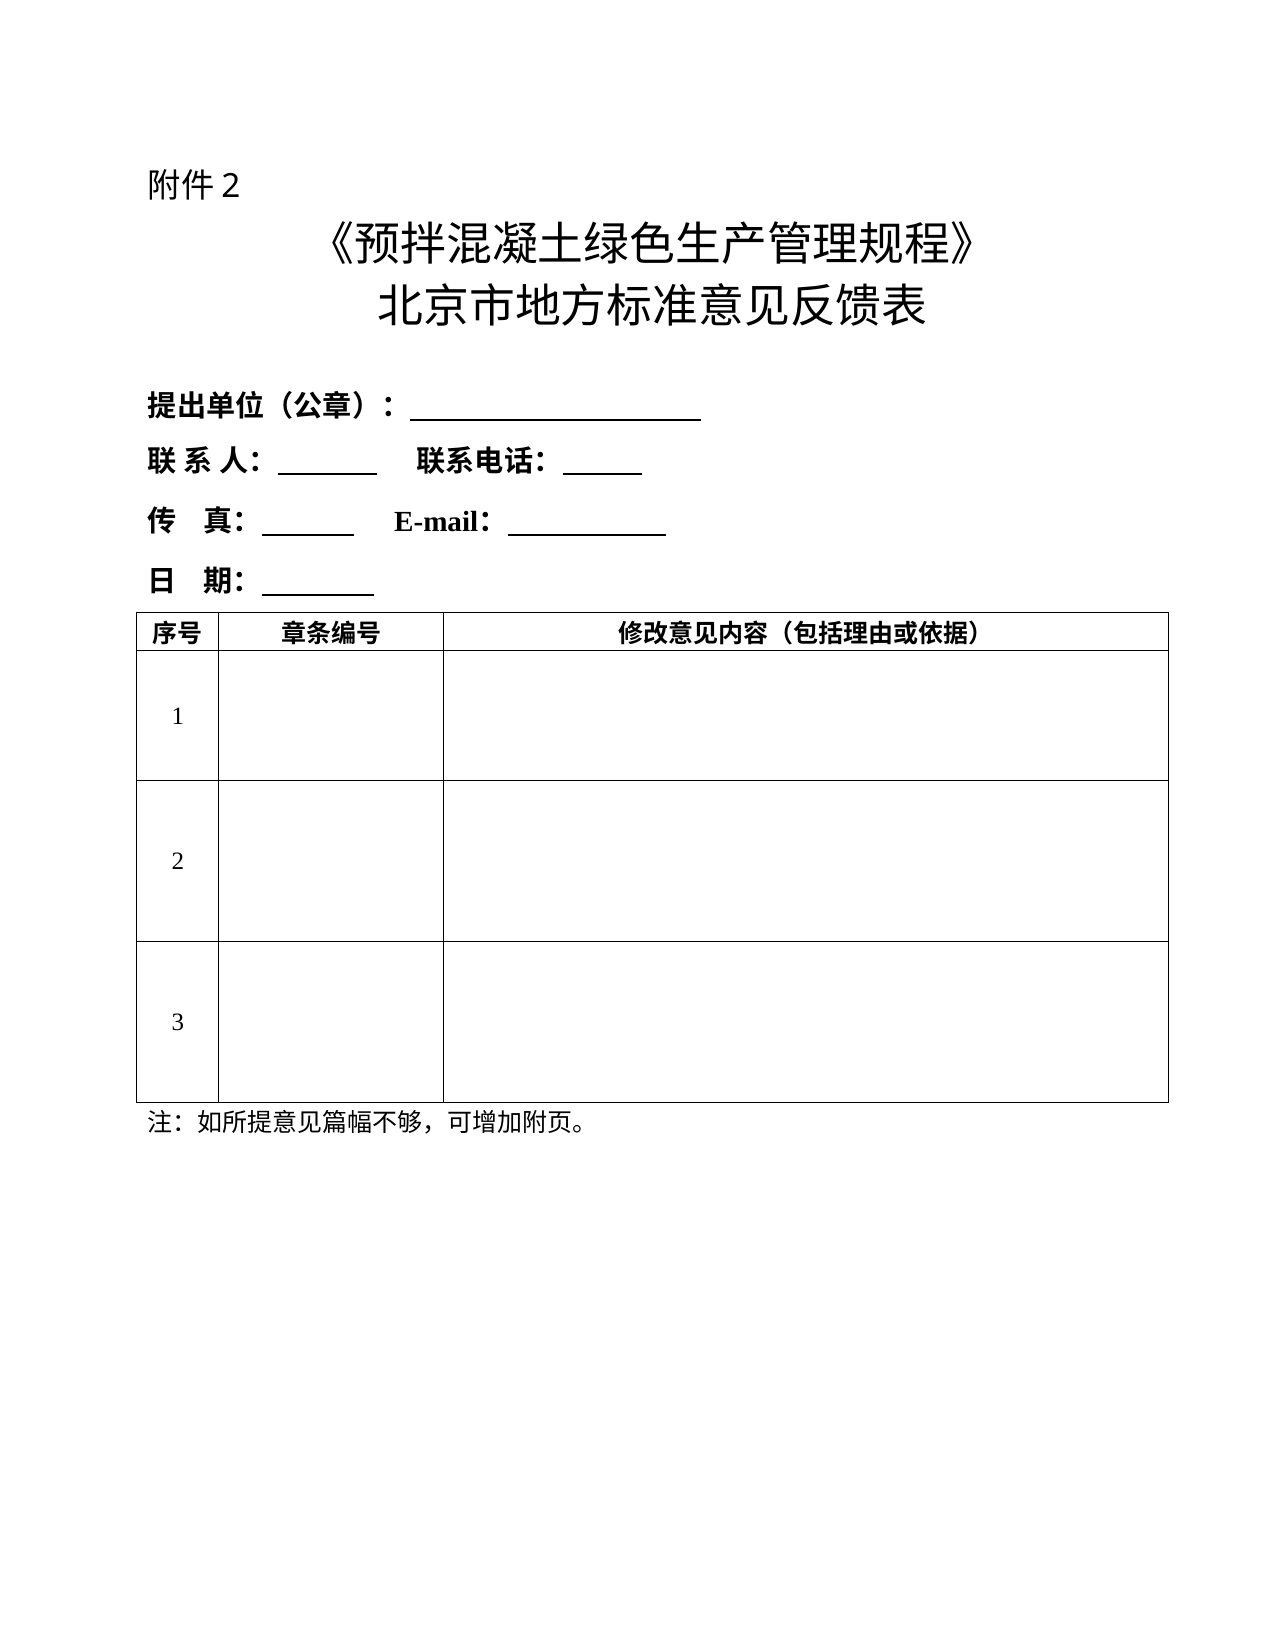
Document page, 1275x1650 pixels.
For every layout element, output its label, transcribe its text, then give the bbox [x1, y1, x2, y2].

table_cell [219, 781, 443, 941]
table_cell [219, 942, 443, 1102]
table_cell 2 [137, 781, 218, 941]
table_cell [444, 781, 1168, 941]
text 日 期： [148, 557, 1157, 600]
table_header 序号 [137, 613, 218, 649]
table_header 章条编号 [219, 613, 443, 649]
text 联 系 人： 联系电话： [148, 437, 1168, 479]
text 提出单位（公章）： [148, 382, 932, 424]
text 附件2 [148, 148, 1157, 210]
table_cell [219, 651, 443, 780]
text 《预拌混凝土绿色生产管理规程》 [148, 210, 1157, 273]
table_cell [444, 651, 1168, 780]
text 北京市地方标准意见反馈表 [148, 273, 1157, 335]
table_header 修改意见内容（包括理由或依据） [444, 613, 1168, 649]
table_cell [444, 942, 1168, 1102]
table_cell 3 [137, 942, 218, 1102]
table_cell 1 [137, 651, 218, 780]
text 传 真： E-mail： [148, 497, 1157, 539]
text 注：如所提意见篇幅不够，可增加附页。 [148, 1103, 1157, 1139]
